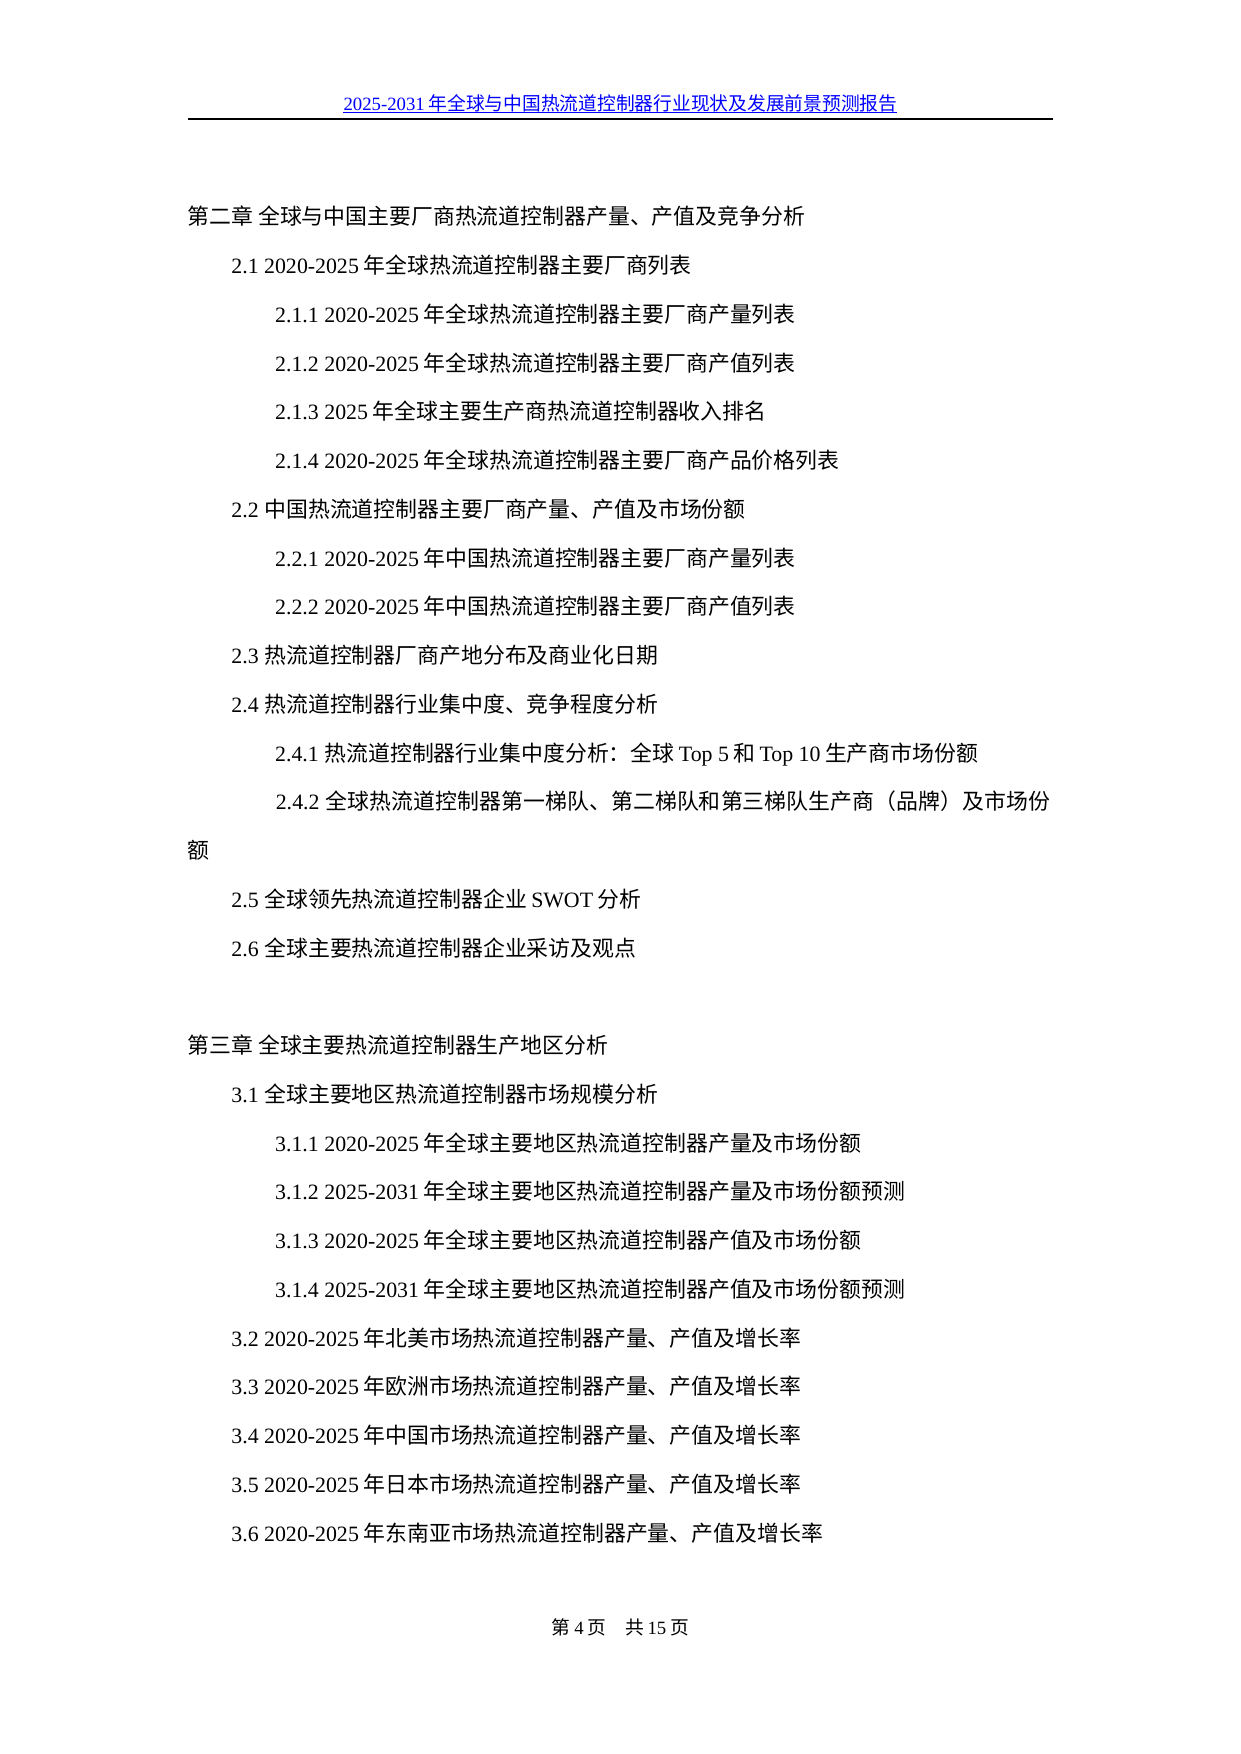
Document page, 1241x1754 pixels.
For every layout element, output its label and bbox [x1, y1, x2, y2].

text [187, 150, 1053, 1548]
